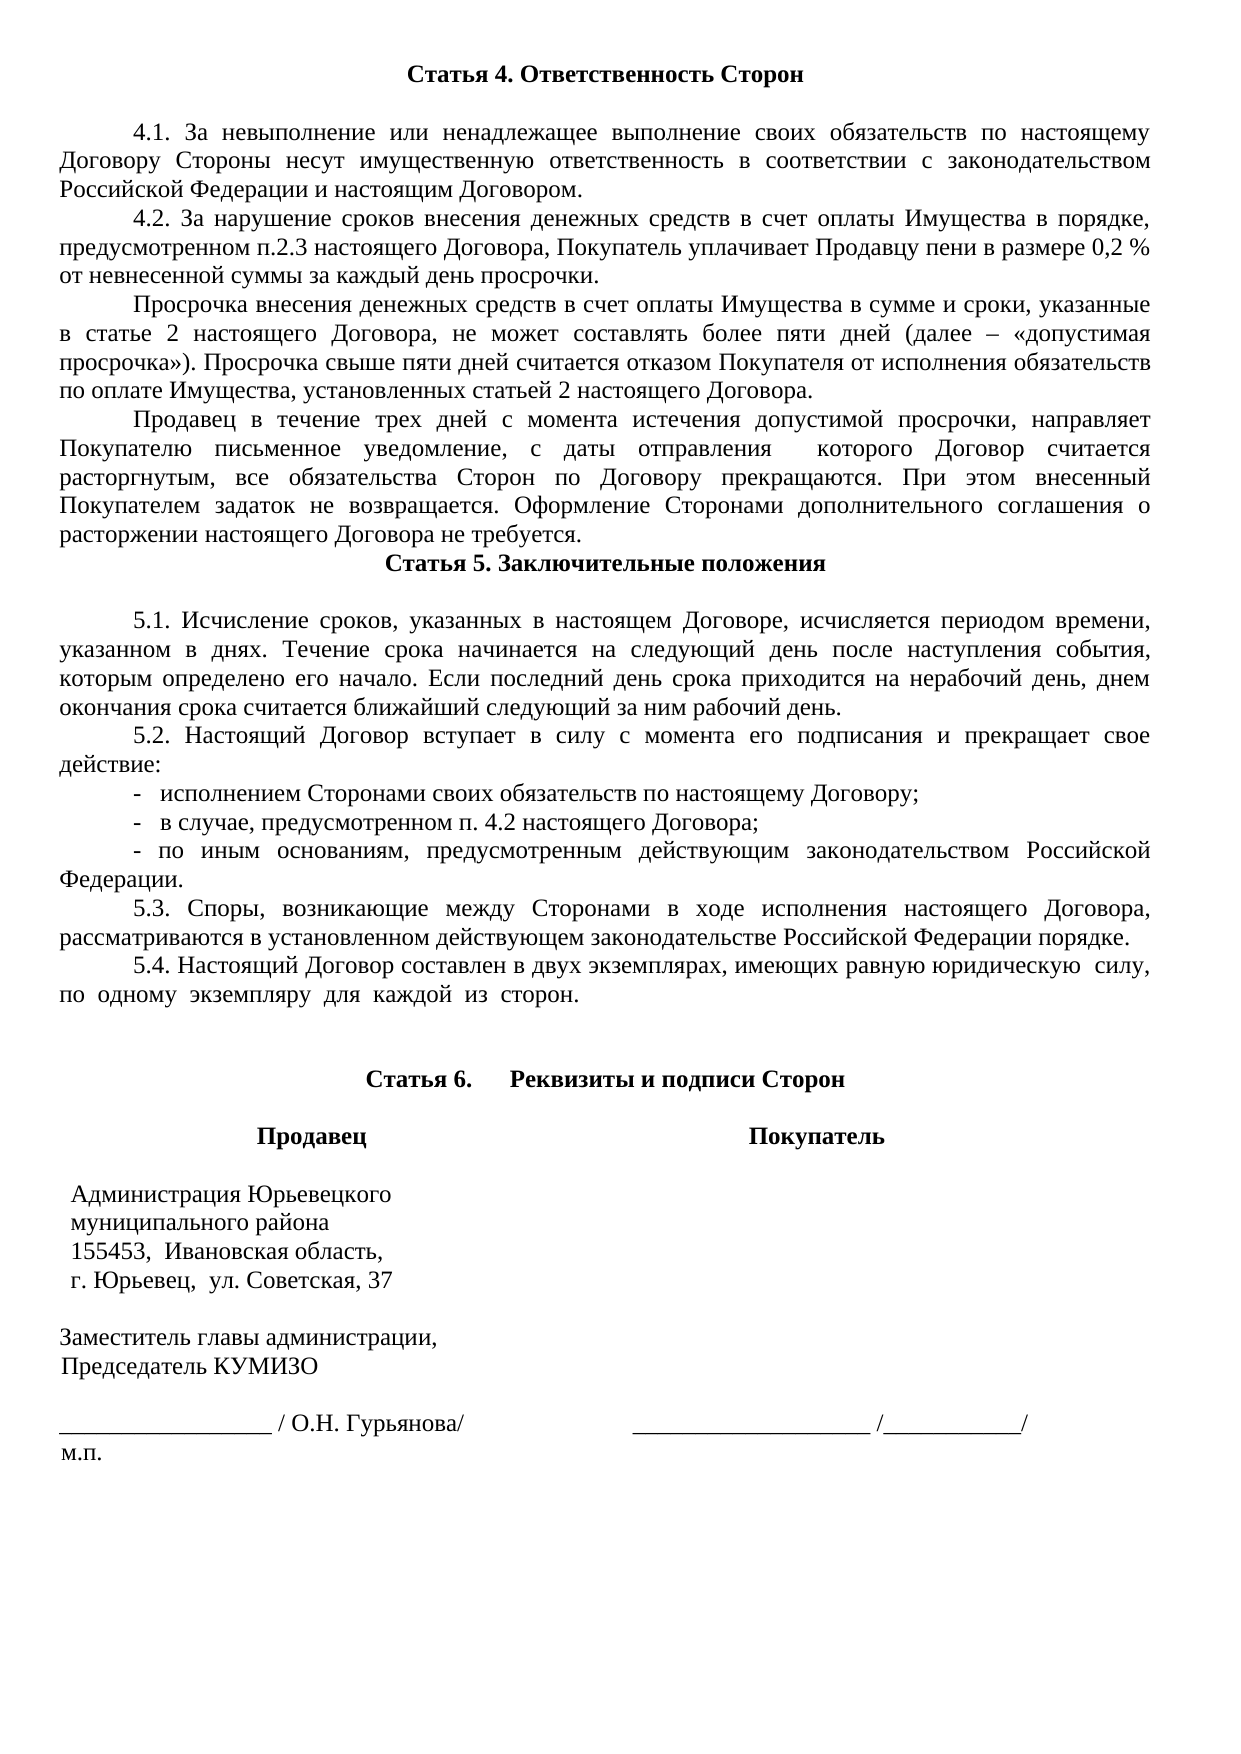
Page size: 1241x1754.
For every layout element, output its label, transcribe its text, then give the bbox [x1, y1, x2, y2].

text - исполнением Сторонами своих обязательств по настоящему Договору; [59, 778, 1152, 807]
text - в случае, предусмотренном п. 4.2 настоящего Договора; [59, 807, 1152, 835]
text 5.3. Споры, возникающие между Сторонами в ходе исполнения настоящего Договора, рассматриваются в установленном действующем законодательстве Российской Федерации порядке. [59, 893, 1152, 950]
text Статья 4. Ответственность Сторон [59, 59, 1152, 88]
text _________________ / О.Н. Гурьянова/ ___________________ /___________/ [29, 1408, 1152, 1437]
text 5.1. Исчисление сроков, указанных в настоящем Договоре, исчисляется периодом времени, указанном в днях. Течение срока начинается на следующий день после наступления события, которым определено его начало. Если последний день срока приходится на нерабочий день, днем окончания срока считается ближайший следующий за ним рабочий день. [59, 605, 1152, 720]
text Заместитель главы администрации, [29, 1322, 1152, 1351]
text 5.2. Настоящий Договор вступает в силу с момента его подписания и прекращает свое действие: [59, 720, 1152, 778]
text Статья 5. Заключительные положения [59, 548, 1152, 577]
text Статья 6. Реквизиты и подписи Сторон [59, 1064, 1152, 1093]
table_header Покупатель [564, 1121, 1069, 1322]
text Председатель КУМИЗО [29, 1351, 1152, 1380]
text 4.2. За нарушение сроков внесения денежных средств в счет оплаты Имущества в порядке, предусмотренном п.2.3 настоящего Договора, Покупатель уплачивает Продавцу пени в размере 0,2 % от невнесенной суммы за каждый день просрочки. [59, 203, 1152, 289]
text Просрочка внесения денежных средств в счет оплаты Имущества в сумме и сроки, указанные в статье 2 настоящего Договора, не может составлять более пяти дней (далее – «допустимая просрочка»). Просрочка свыше пяти дней считается отказом Покупателя от исполнения обязательств по оплате Имущества, установленных статьей 2 настоящего Договора. [59, 289, 1152, 404]
table_header Продавец Администрация Юрьевецкого муниципального района 155453, Ивановская область, г. Юрьевец, ул. Советская, 37 [59, 1121, 564, 1322]
text 5.4. Настоящий Договор составлен в двух экземплярах, имеющих равную юридическую силу, по одному экземпляру для каждой из сторон. [59, 950, 1152, 1008]
text 4.1. За невыполнение или ненадлежащее выполнение своих обязательств по настоящему Договору Стороны несут имущественную ответственность в соответствии с законодательством Российской Федерации и настоящим Договором. [59, 117, 1152, 203]
text - по иным основаниям, предусмотренным действующим законодательством Российской Федерации. [59, 835, 1152, 893]
text м.п. [29, 1437, 1152, 1466]
text Продавец в течение трех дней с момента истечения допустимой просрочки, направляет Покупателю письменное уведомление, с даты отправления которого Договор считается расторгнутым, все обязательства Сторон по Договору прекращаются. При этом внесенный Покупателем задаток не возвращается. Оформление Сторонами дополнительного соглашения о расторжении настоящего Договора не требуется. [59, 404, 1152, 548]
